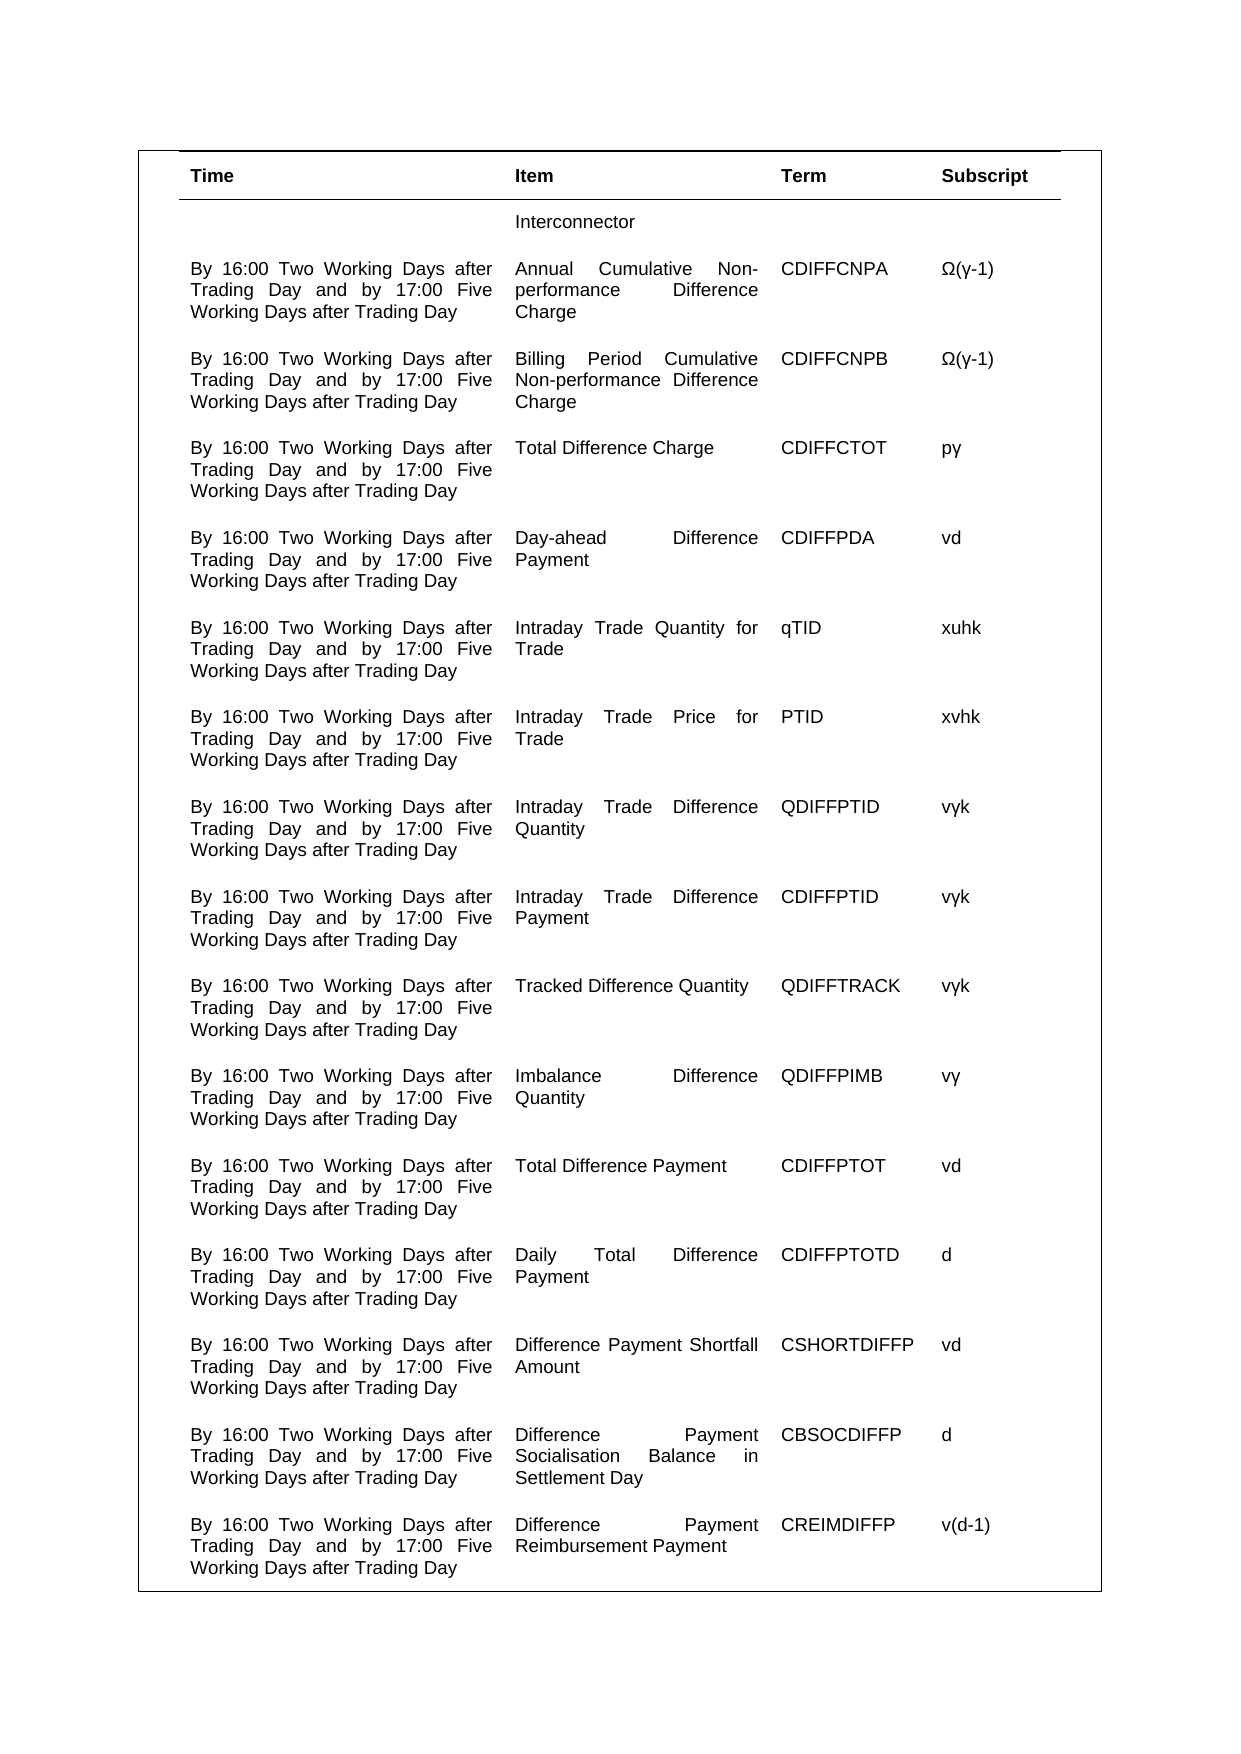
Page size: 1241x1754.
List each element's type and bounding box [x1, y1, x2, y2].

table_cell [139, 151, 1101, 1591]
